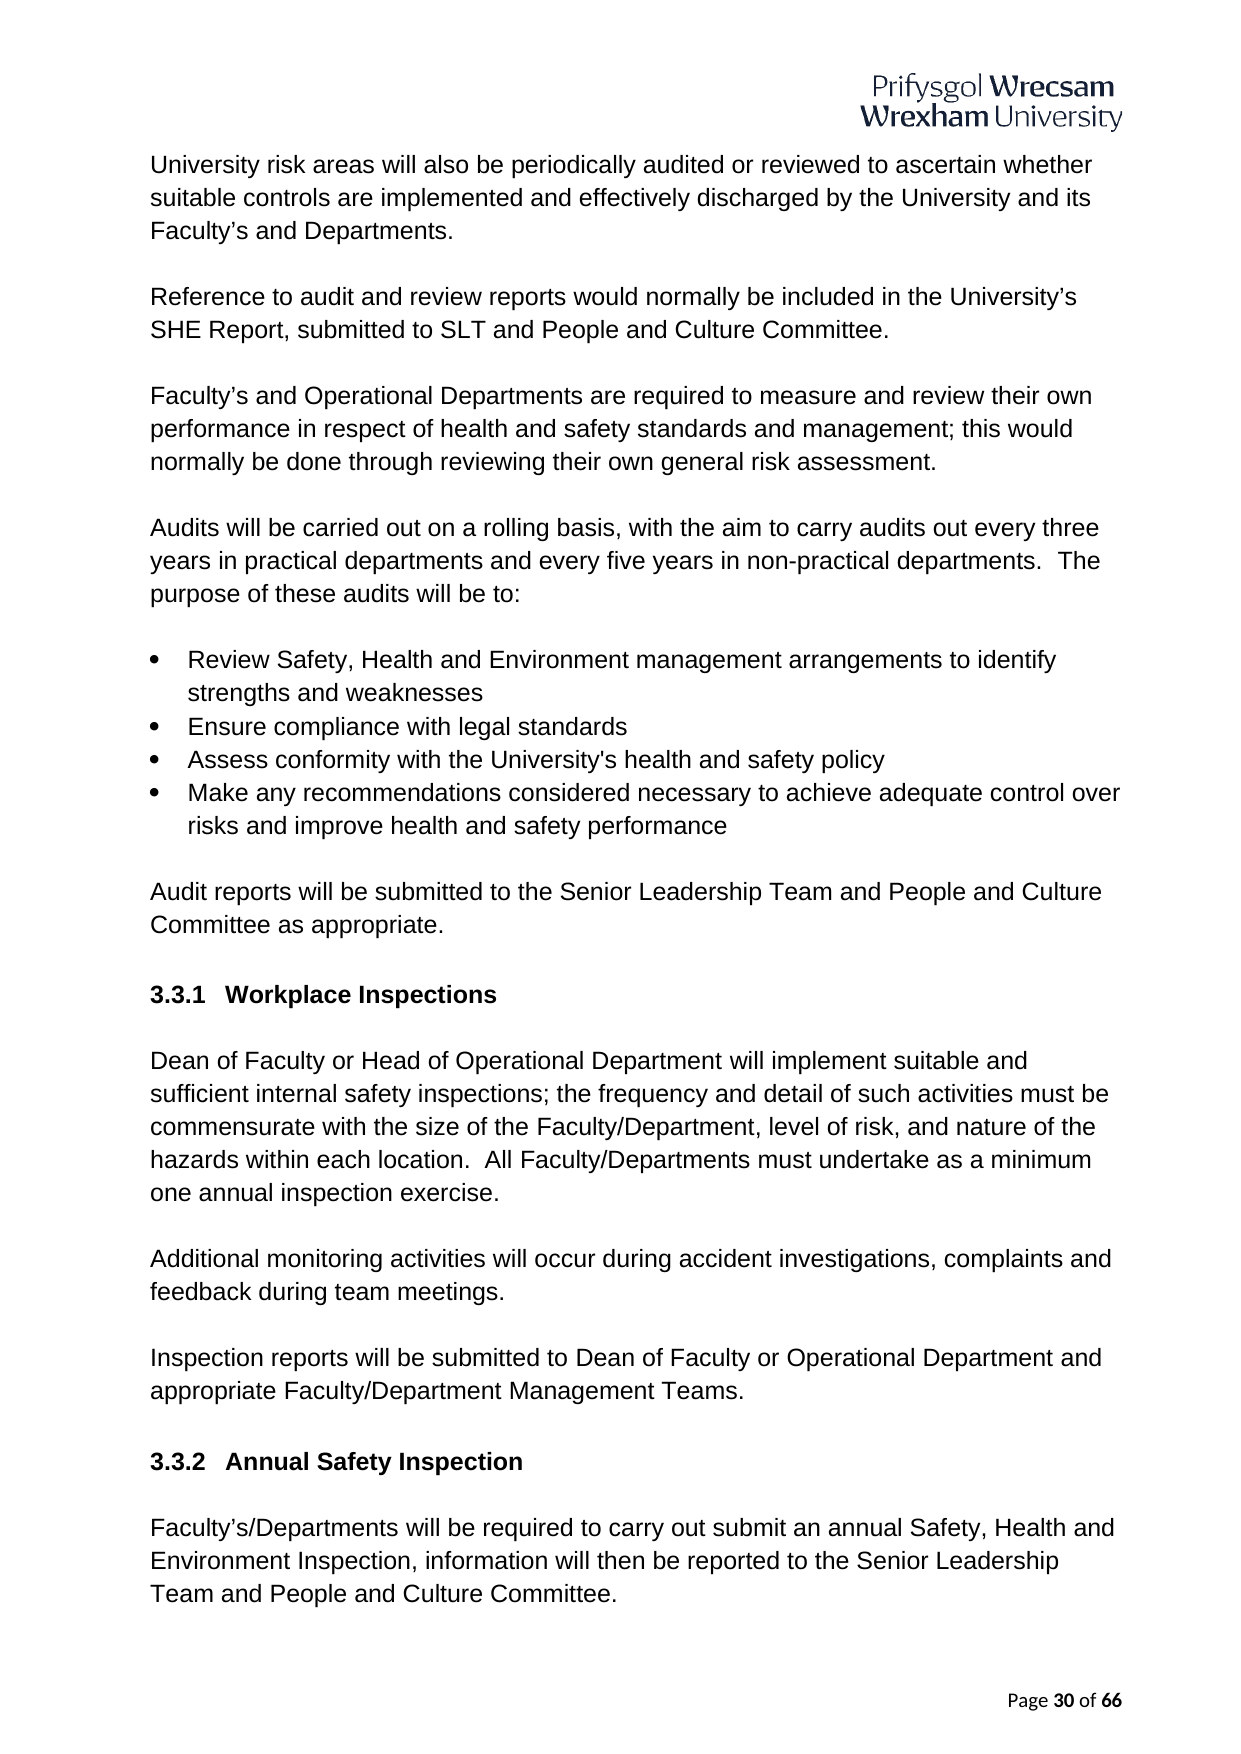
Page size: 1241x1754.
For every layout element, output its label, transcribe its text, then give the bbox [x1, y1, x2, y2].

text Faculty’s and Operational Departments are required to measure and review their own performance in respect of health and safety standards and management; this would normally be done through reviewing their own general risk assessment. [150, 381, 1122, 476]
text Additional monitoring activities will occur during accident investigations, complaints and feedback during team meetings. [150, 1244, 1122, 1306]
list Assess conformity with the University's health and safety policy [150, 744, 1122, 773]
text Audits will be carried out on a rolling basis, with the aim to carry audits out every three years in practical departments and every five years in non-practical departments. The purpose of these audits will be to: [150, 513, 1122, 608]
subtitle Annual Safety Inspection [150, 1447, 1122, 1475]
text University risk areas will also be periodically audited or reviewed to ascertain whether suitable controls are implemented and effectively discharged by the University and its Faculty’s and Departments. [150, 150, 1122, 245]
text Dean of Faculty or Head of Operational Department will implement suitable and sufficient internal safety inspections; the frequency and detail of such activities must be commensurate with the size of the Faculty/Department, level of risk, and nature of the hazards within each location. All Faculty/Departments must undertake as a minimum one annual inspection exercise. [150, 1046, 1122, 1207]
list Ensure compliance with legal standards [150, 711, 1122, 740]
list Review Safety, Health and Environment management arrangements to identify strengths and weaknesses [150, 645, 1122, 707]
text Audit reports will be submitted to the Senior Leadership Team and People and Culture Committee as appropriate. [150, 877, 1122, 939]
text Reference to audit and review reports would normally be included in the University’s SHE Report, submitted to SLT and People and Culture Committee. [150, 282, 1122, 344]
list Make any recommendations considered necessary to achieve adequate control over risks and improve health and safety performance [150, 778, 1122, 839]
text Faculty’s/Departments will be required to carry out submit an annual Safety, Health and Environment Inspection, information will then be reported to the Senior Leadership Team and People and Culture Committee. [150, 1513, 1122, 1607]
text Inspection reports will be submitted to Dean of Faculty or Operational Department and appropriate Faculty/Department Management Teams. [150, 1343, 1122, 1405]
subtitle Workplace Inspections [150, 980, 1122, 1009]
picture [860, 73, 1123, 132]
